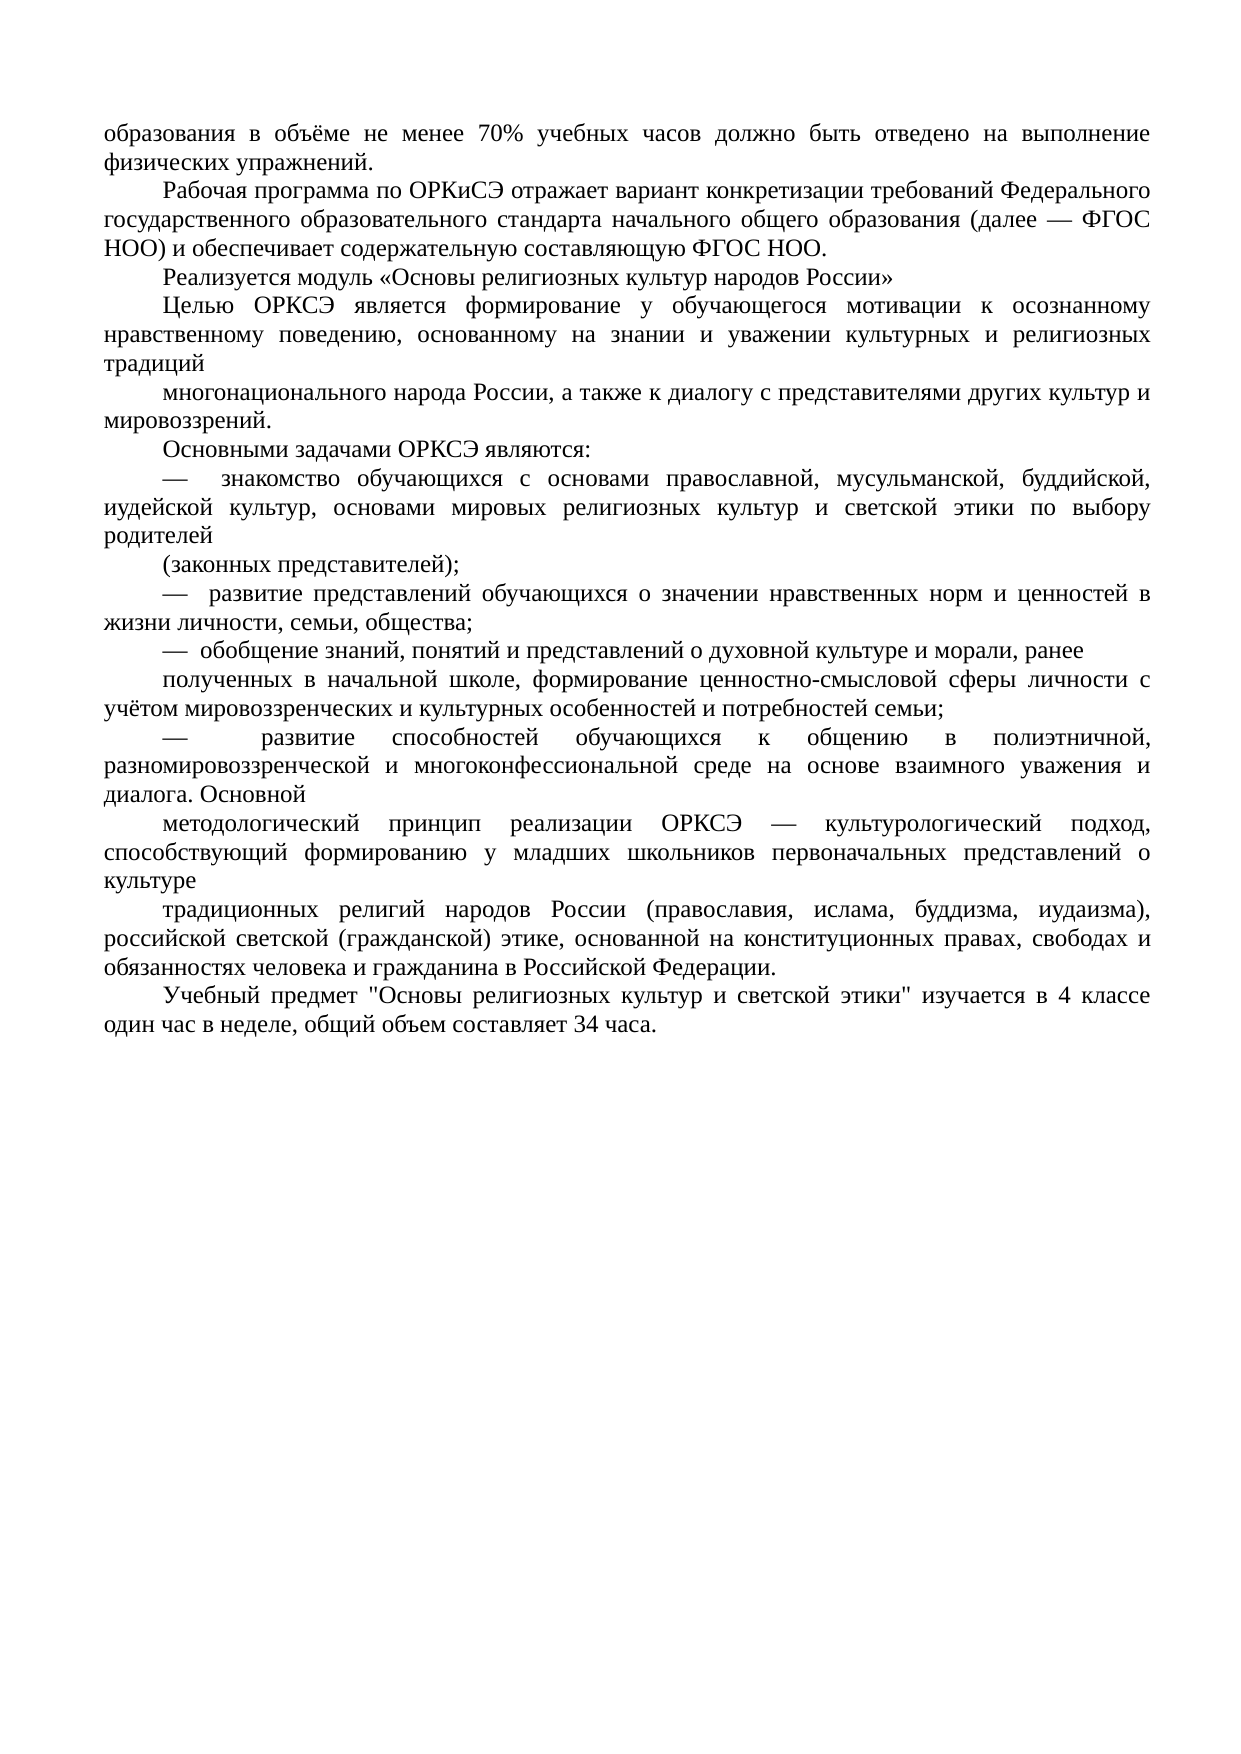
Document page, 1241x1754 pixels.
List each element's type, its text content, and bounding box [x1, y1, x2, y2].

text (законных представителей); [103, 549, 1152, 578]
text Учебный предмет "Основы религиозных культур и светской этики" изучается в 4 классе один час в неделе, общий объем составляет 34 часа. [103, 981, 1152, 1038]
text Целью ОРКСЭ является формирование у обучающегося мотивации к осознанному нравственному поведению, основанному на знании и уважении культурных и религиозных традиций [103, 291, 1152, 377]
text полученных в начальной школе, формирование ценностно-смысловой сферы личности с учётом мировоззренческих и культурных особенностей и потребностей семьи; [103, 664, 1152, 722]
text Рабочая программа по ОРКиСЭ отражает вариант конкретизации требований Федерального государственного образовательного стандарта начального общего образования (далее — ФГОС НОО) и обеспечивает содержательную составляющую ФГОС НОО. [103, 176, 1152, 262]
text традиционных религий народов России (православия, ислама, буддизма, иудаизма), российской светской (гражданской) этике, основанной на конституционных правах, свободах и обязанностях человека и гражданина в Российской Федерации. [103, 894, 1152, 981]
text — знакомство обучающихся с основами православной, мусульманской, буддийской, иудейской культур, основами мировых религиозных культур и светской этики по выбору родителей [103, 463, 1152, 549]
text Основными задачами ОРКСЭ являются: [103, 434, 1152, 463]
text — развитие способностей обучающихся к общению в полиэтничной, разномировоззренческой и многоконфессиональной среде на основе взаимного уважения и диалога. Основной [103, 722, 1152, 808]
text Реализуется модуль «Основы религиозных культур народов России» [103, 262, 1152, 291]
text методологический принцип реализации ОРКСЭ — культурологический подход, способствующий формированию у младших школьников первоначальных представлений о культуре [103, 808, 1152, 894]
text — обобщение знаний, понятий и представлений о духовной культуре и морали, ранее [103, 636, 1152, 664]
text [103, 118, 1152, 176]
text многонационального народа России, а также к диалогу с представителями других культур и мировоззрений. [103, 377, 1152, 434]
text — развитие представлений обучающихся о значении нравственных норм и ценностей в жизни личности, семьи, общества; [103, 578, 1152, 636]
